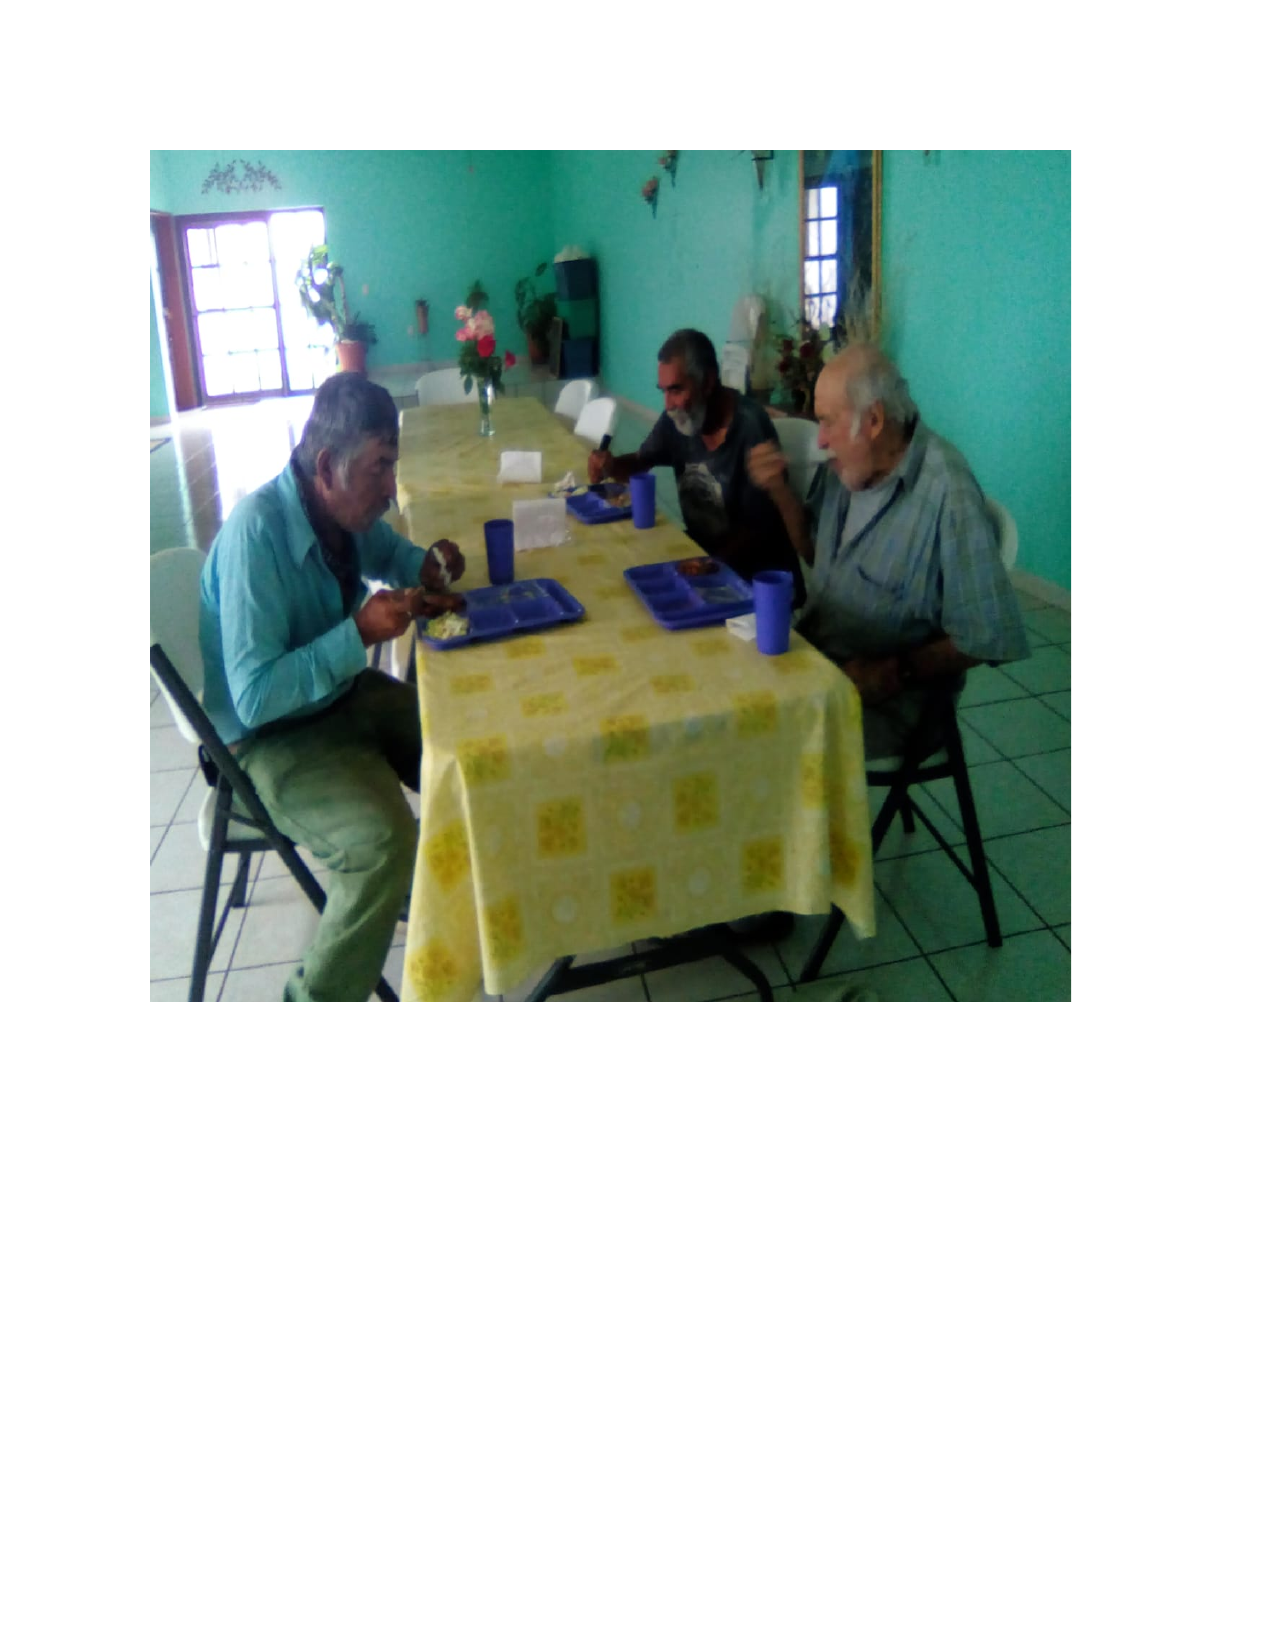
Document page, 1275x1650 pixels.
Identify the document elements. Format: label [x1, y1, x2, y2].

picture [150, 150, 1072, 1002]
